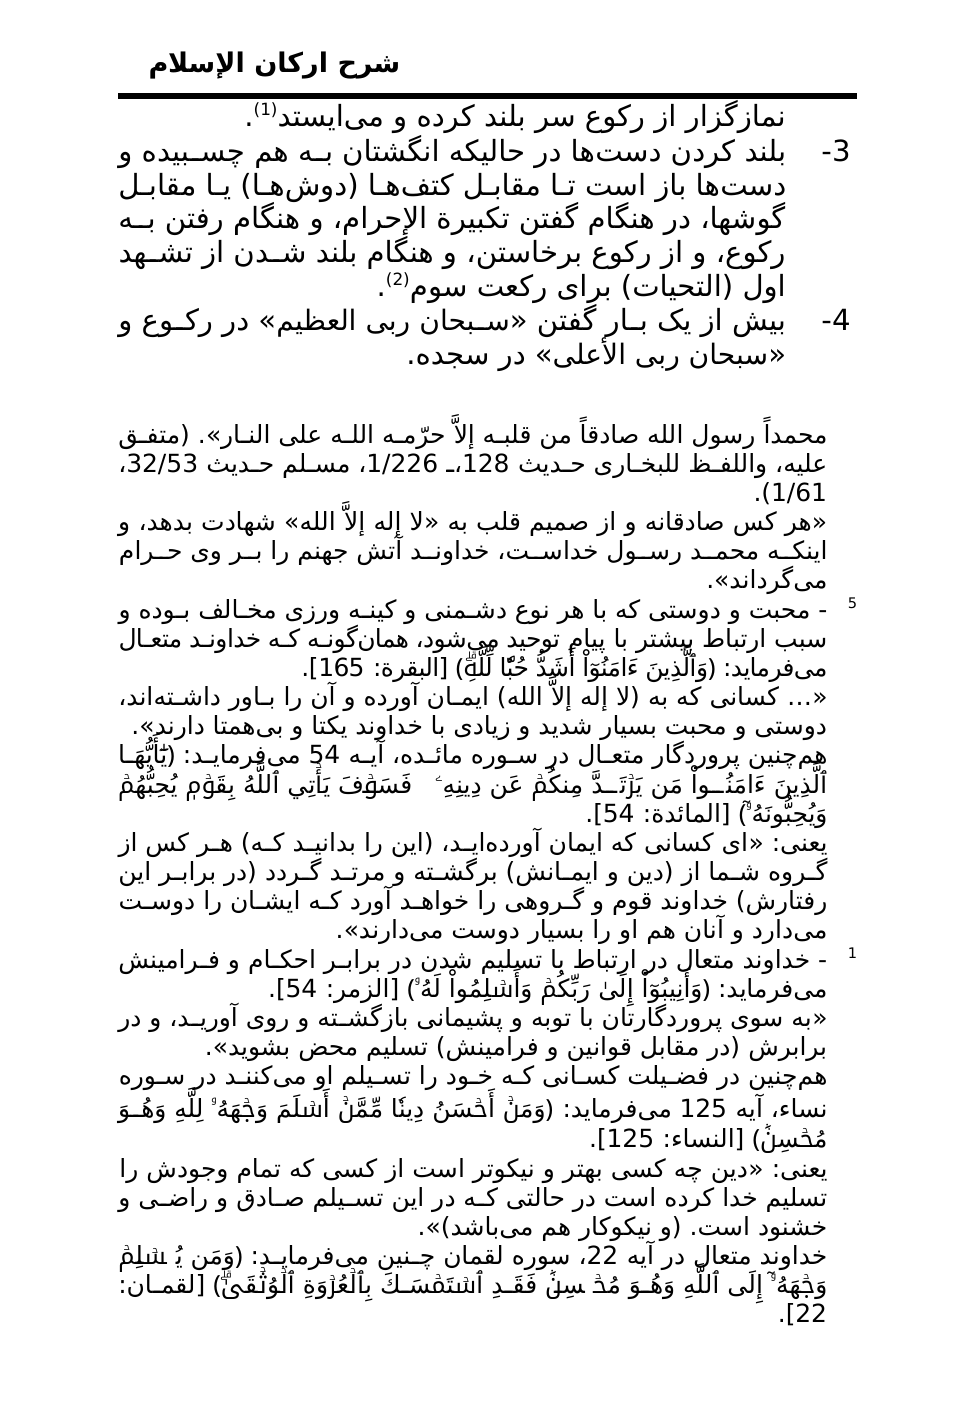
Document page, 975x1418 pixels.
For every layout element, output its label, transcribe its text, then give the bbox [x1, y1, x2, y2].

list بلند کردن دست‌ها در حالیکه انگشتان به هم چسبیده و دست‌ها باز است تا مقابل کتف‌ها (دوش‌ها) یا مقابل گوشها، در هنگام گفتن تکبیرة الإحرام، و هنگام رفتن به رکوع، و از رکوع برخاستن، و هنگام بلند شدن از تشهد اول (التحیات) براى رکعت سوم(). [118, 134, 821, 304]
list قرار دادنِ کف دست راست بر پشت دست چپ بر روى سینه هنگام ایستادن (قیام) در نماز حتى هنگامی‌که نمازگزار از رکوع سر بلند کرده و می‌ایستد(). [118, 98, 821, 134]
list بیش از یک بار گفتن «سبحان ربی العظیم» در رکوع و «سبحان ربی الأعلى» در سجده. [118, 304, 821, 372]
